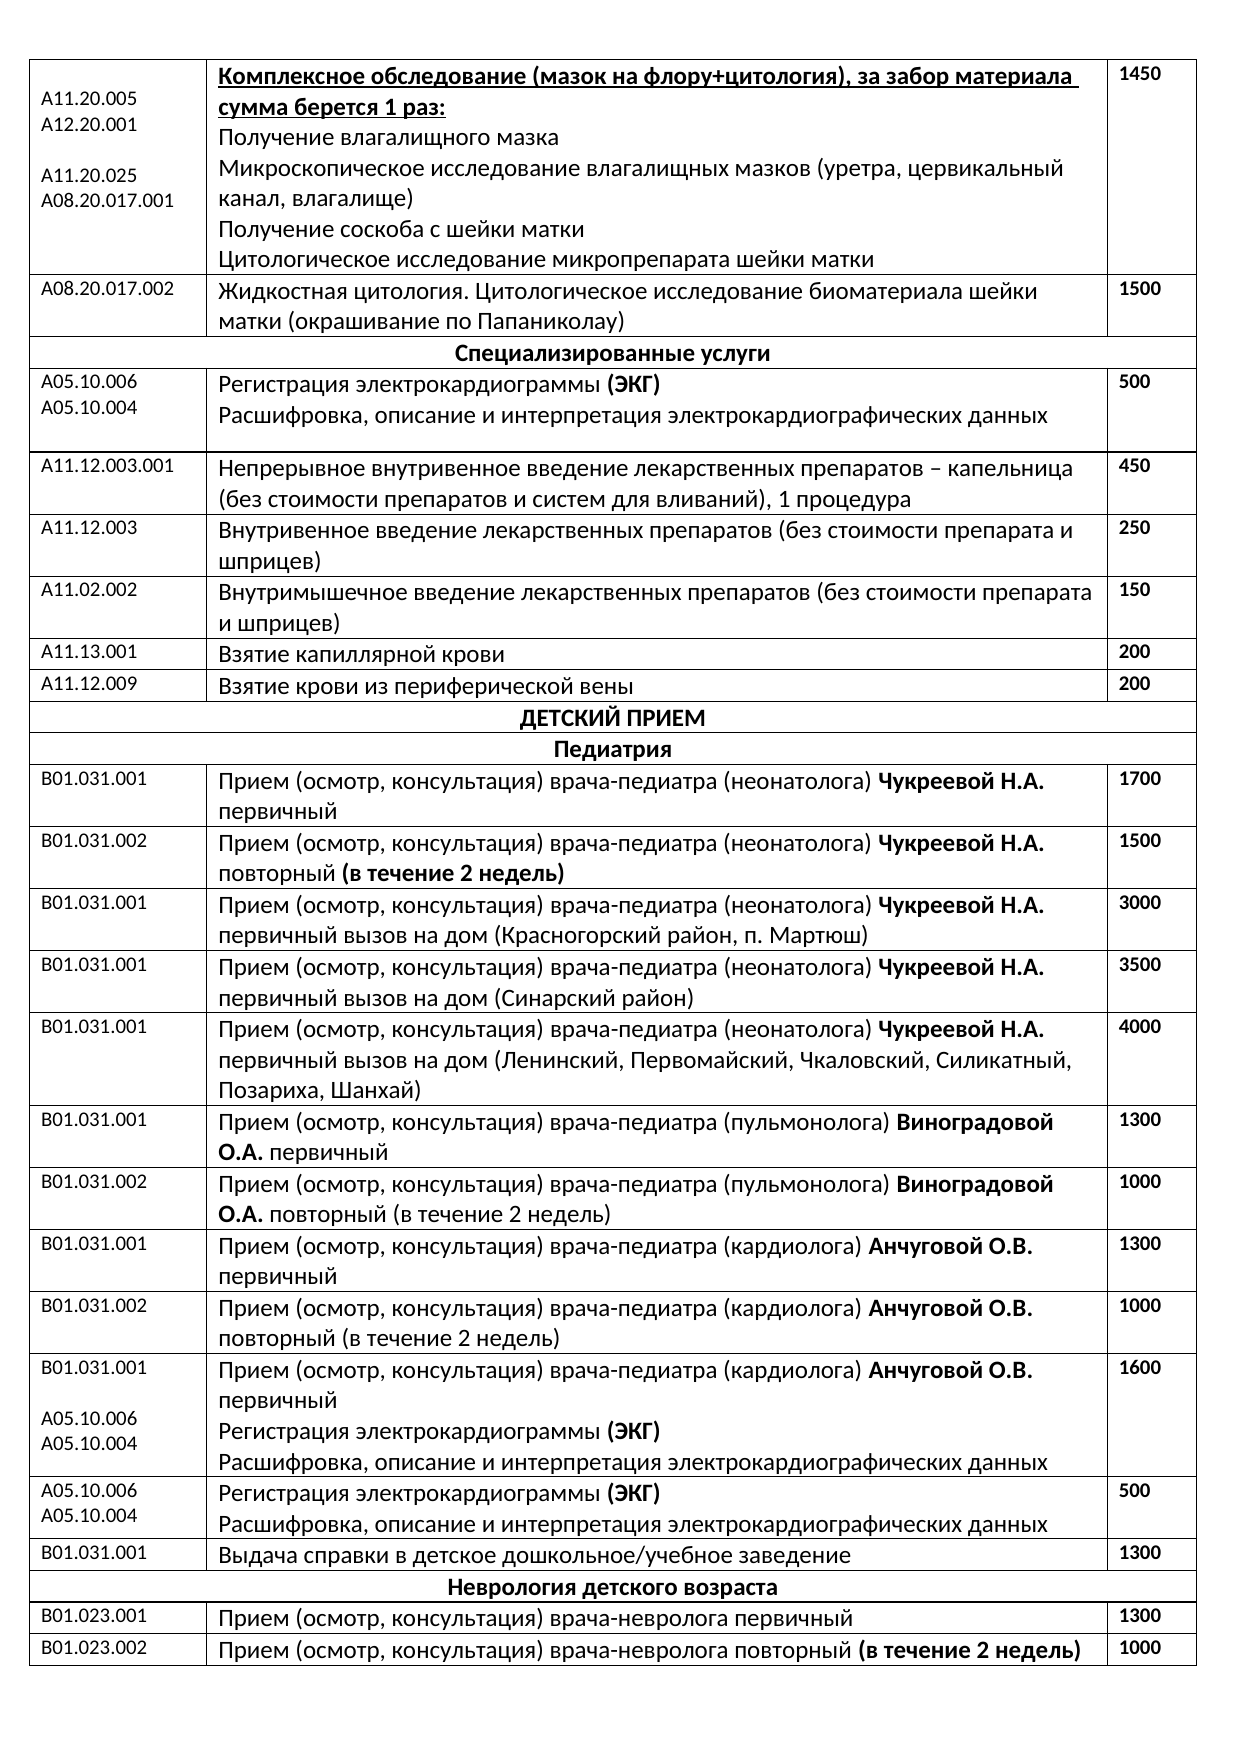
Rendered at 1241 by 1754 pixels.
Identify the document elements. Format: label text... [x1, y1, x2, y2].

table_cell Прием (осмотр, консультация) врача-невролога первичный [207, 1603, 1107, 1633]
table_cell B01.031.002 [30, 827, 206, 888]
table_cell 150 [1108, 577, 1196, 638]
table_cell Прием (осмотр, консультация) врача-педиатра (кардиолога) Анчуговой О.В. повторный (в течение 2 недель) [207, 1292, 1107, 1353]
table_cell B01.031.001 [30, 1013, 206, 1105]
table_cell А05.10.006 А05.10.004 [30, 369, 206, 451]
table_cell Взятие крови из периферической вены [207, 670, 1107, 701]
table_cell Внутривенное введение лекарственных препаратов (без стоимости препарата и шприцев) [207, 515, 1107, 576]
table_cell Педиатрия [30, 733, 1196, 764]
table_cell 4000 [1108, 1013, 1196, 1105]
table_cell А05.10.006 А05.10.004 [30, 1477, 206, 1538]
table_cell 3000 [1108, 889, 1196, 950]
table_cell А11.12.003 [30, 515, 206, 576]
table_cell В01.023.002 [30, 1634, 206, 1664]
table_cell ДЕТСКИЙ ПРИЕМ [30, 702, 1196, 732]
table_cell Выдача справки в детское дошкольное/учебное заведение [207, 1539, 1107, 1570]
table_cell Взятие капиллярной крови [207, 639, 1107, 669]
table_cell Прием (осмотр, консультация) врача-педиатра (неонатолога) Чукреевой Н.А. первичный вызов на дом (Красногорский район, п. Мартюш) [207, 889, 1107, 950]
table_cell 1300 [1108, 1603, 1196, 1633]
table_cell 1500 [1108, 827, 1196, 888]
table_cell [207, 60, 1107, 274]
table_cell Прием (осмотр, консультация) врача-педиатра (неонатолога) Чукреевой Н.А. первичный вызов на дом (Ленинский, Первомайский, Чкаловский, Силикатный, Позариха, Шанхай) [207, 1013, 1107, 1105]
table_cell Прием (осмотр, консультация) врача-педиатра (кардиолога) Анчуговой О.В. первичный [207, 1230, 1107, 1291]
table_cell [30, 60, 206, 274]
table_cell 1600 [1108, 1354, 1196, 1476]
table_cell B01.031.001 [30, 1539, 206, 1570]
table_cell Прием (осмотр, консультация) врача-педиатра (неонатолога) Чукреевой Н.А. первичный вызов на дом (Синарский район) [207, 951, 1107, 1012]
table_cell B01.031.001 [30, 951, 206, 1012]
table_cell 1700 [1108, 765, 1196, 826]
table_cell 250 [1108, 515, 1196, 576]
table_cell Прием (осмотр, консультация) врача-педиатра (пульмонолога) Виноградовой О.А. повторный (в течение 2 недель) [207, 1168, 1107, 1229]
table_cell 1300 [1108, 1230, 1196, 1291]
table_cell 1500 [1108, 275, 1196, 336]
table_cell 3500 [1108, 951, 1196, 1012]
table_cell 1000 [1108, 1634, 1196, 1664]
table_cell 1300 [1108, 1539, 1196, 1570]
table_cell A11.02.002 [30, 577, 206, 638]
table_cell B01.031.002 [30, 1292, 206, 1353]
table_cell 1300 [1108, 1106, 1196, 1167]
table_cell A11.12.003.001 [30, 453, 206, 513]
table_cell B01.031.001 [30, 1106, 206, 1167]
table_cell 200 [1108, 670, 1196, 701]
table_cell 500 [1108, 369, 1196, 451]
table_cell Прием (осмотр, консультация) врача-педиатра (пульмонолога) Виноградовой О.А. первичный [207, 1106, 1107, 1167]
table_cell Прием (осмотр, консультация) врача-педиатра (неонатолога) Чукреевой Н.А. повторный (в течение 2 недель) [207, 827, 1107, 888]
table_cell B01.031.001 [30, 1230, 206, 1291]
table_cell Прием (осмотр, консультация) врача-педиатра (кардиолога) Анчуговой О.В. первичный Регистрация электрокардиограммы (ЭКГ) Расшифровка, описание и интерпретация электрокардиографических данных [207, 1354, 1107, 1476]
table_cell B01.031.001 [30, 889, 206, 950]
table_cell B01.031.001 А05.10.006 А05.10.004 [30, 1354, 206, 1476]
table_cell 1450 [1108, 60, 1196, 274]
table_cell 200 [1108, 639, 1196, 669]
table_cell 500 [1108, 1477, 1196, 1538]
table_cell 450 [1108, 453, 1196, 513]
table_cell 1000 [1108, 1168, 1196, 1229]
table_cell B01.031.001 [30, 765, 206, 826]
table_cell 1000 [1108, 1292, 1196, 1353]
table_cell A11.12.009 [30, 670, 206, 701]
table_cell A11.13.001 [30, 639, 206, 669]
table_cell В01.023.001 [30, 1603, 206, 1633]
table_cell Внутримышечное введение лекарственных препаратов (без стоимости препарата и шприцев) [207, 577, 1107, 638]
table_cell B01.031.002 [30, 1168, 206, 1229]
table_cell Прием (осмотр, консультация) врача-педиатра (неонатолога) Чукреевой Н.А. первичный [207, 765, 1107, 826]
table_cell Неврология детского возраста [30, 1571, 1196, 1601]
table_cell Непрерывное внутривенное введение лекарственных препаратов – капельница (без стоимости препаратов и систем для вливаний), 1 процедура [207, 453, 1107, 513]
table_cell Регистрация электрокардиограммы (ЭКГ) Расшифровка, описание и интерпретация электрокардиографических данных [207, 369, 1107, 451]
table_cell Регистрация электрокардиограммы (ЭКГ) Расшифровка, описание и интерпретация электрокардиографических данных [207, 1477, 1107, 1538]
table_cell Прием (осмотр, консультация) врача-невролога повторный (в течение 2 недель) [207, 1634, 1107, 1664]
table_cell Жидкостная цитология. Цитологическое исследование биоматериала шейки матки (окрашивание по Папаниколау) [207, 275, 1107, 336]
table_cell Специализированные услуги [30, 337, 1196, 367]
table_cell A08.20.017.002 [30, 275, 206, 336]
